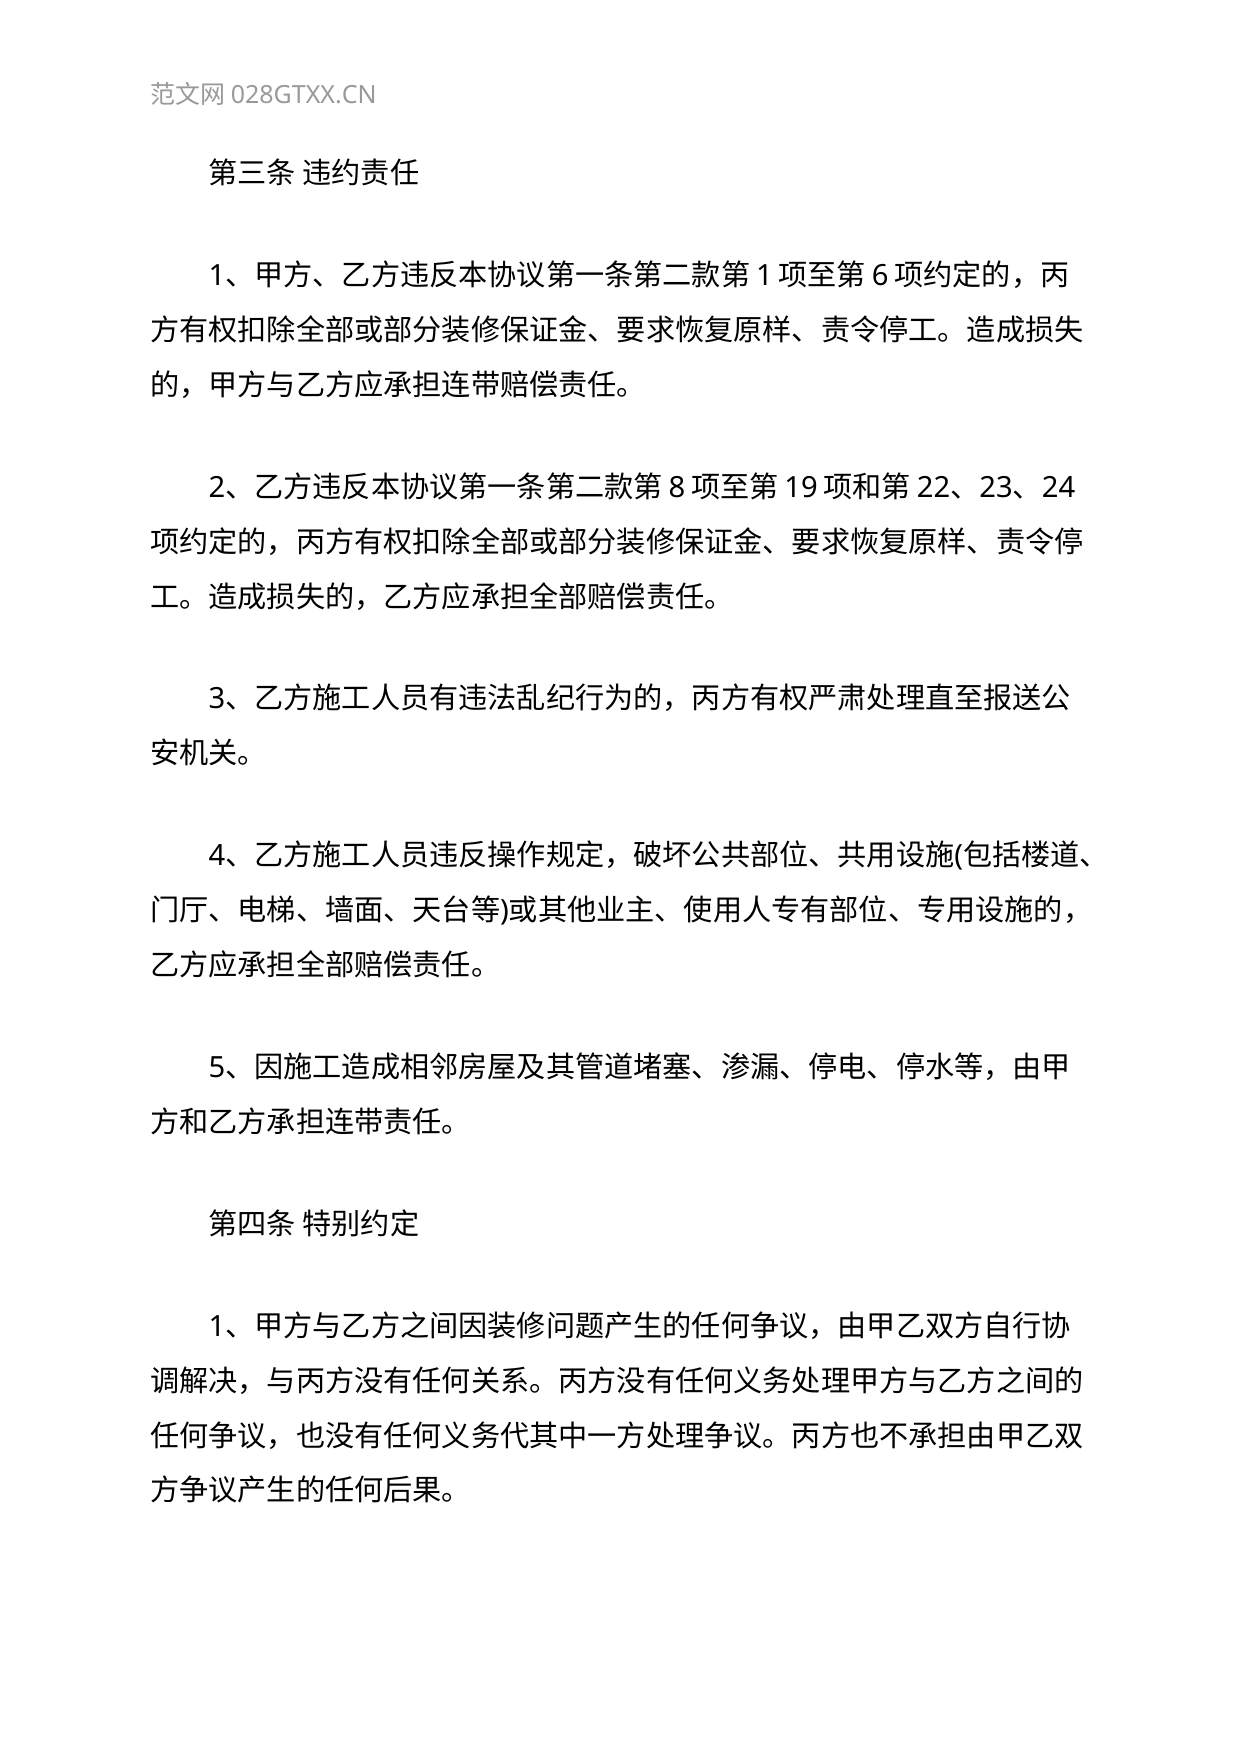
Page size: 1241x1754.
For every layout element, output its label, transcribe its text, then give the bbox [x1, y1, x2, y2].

text 4、乙方施工人员违反操作规定，破坏公共部位、共用设施(包括楼道、门厅、电梯、墙面、天台等)或其他业主、使用人专有部位、专用设施的，乙方应承担全部赔偿责任。 [150, 832, 1090, 984]
text 5、因施工造成相邻房屋及其管道堵塞、渗漏、停电、停水等，由甲方和乙方承担连带责任。 [150, 1044, 1090, 1141]
text 第四条 特别约定 [150, 1200, 1090, 1243]
text 第三条 违约责任 [150, 150, 1090, 192]
text 1、甲方、乙方违反本协议第一条第二款第1项至第6项约定的，丙方有权扣除全部或部分装修保证金、要求恢复原样、责令停工。造成损失的，甲方与乙方应承担连带赔偿责任。 [150, 252, 1090, 404]
text 1、甲方与乙方之间因装修问题产生的任何争议，由甲乙双方自行协调解决，与丙方没有任何关系。丙方没有任何义务处理甲方与乙方之间的任何争议，也没有任何义务代其中一方处理争议。丙方也不承担由甲乙双方争议产生的任何后果。 [150, 1302, 1090, 1509]
text 3、乙方施工人员有违法乱纪行为的，丙方有权严肃处理直至报送公安机关。 [150, 675, 1090, 772]
text 2、乙方违反本协议第一条第二款第8项至第19项和第22、23、24项约定的，丙方有权扣除全部或部分装修保证金、要求恢复原样、责令停工。造成损失的，乙方应承担全部赔偿责任。 [150, 463, 1090, 616]
